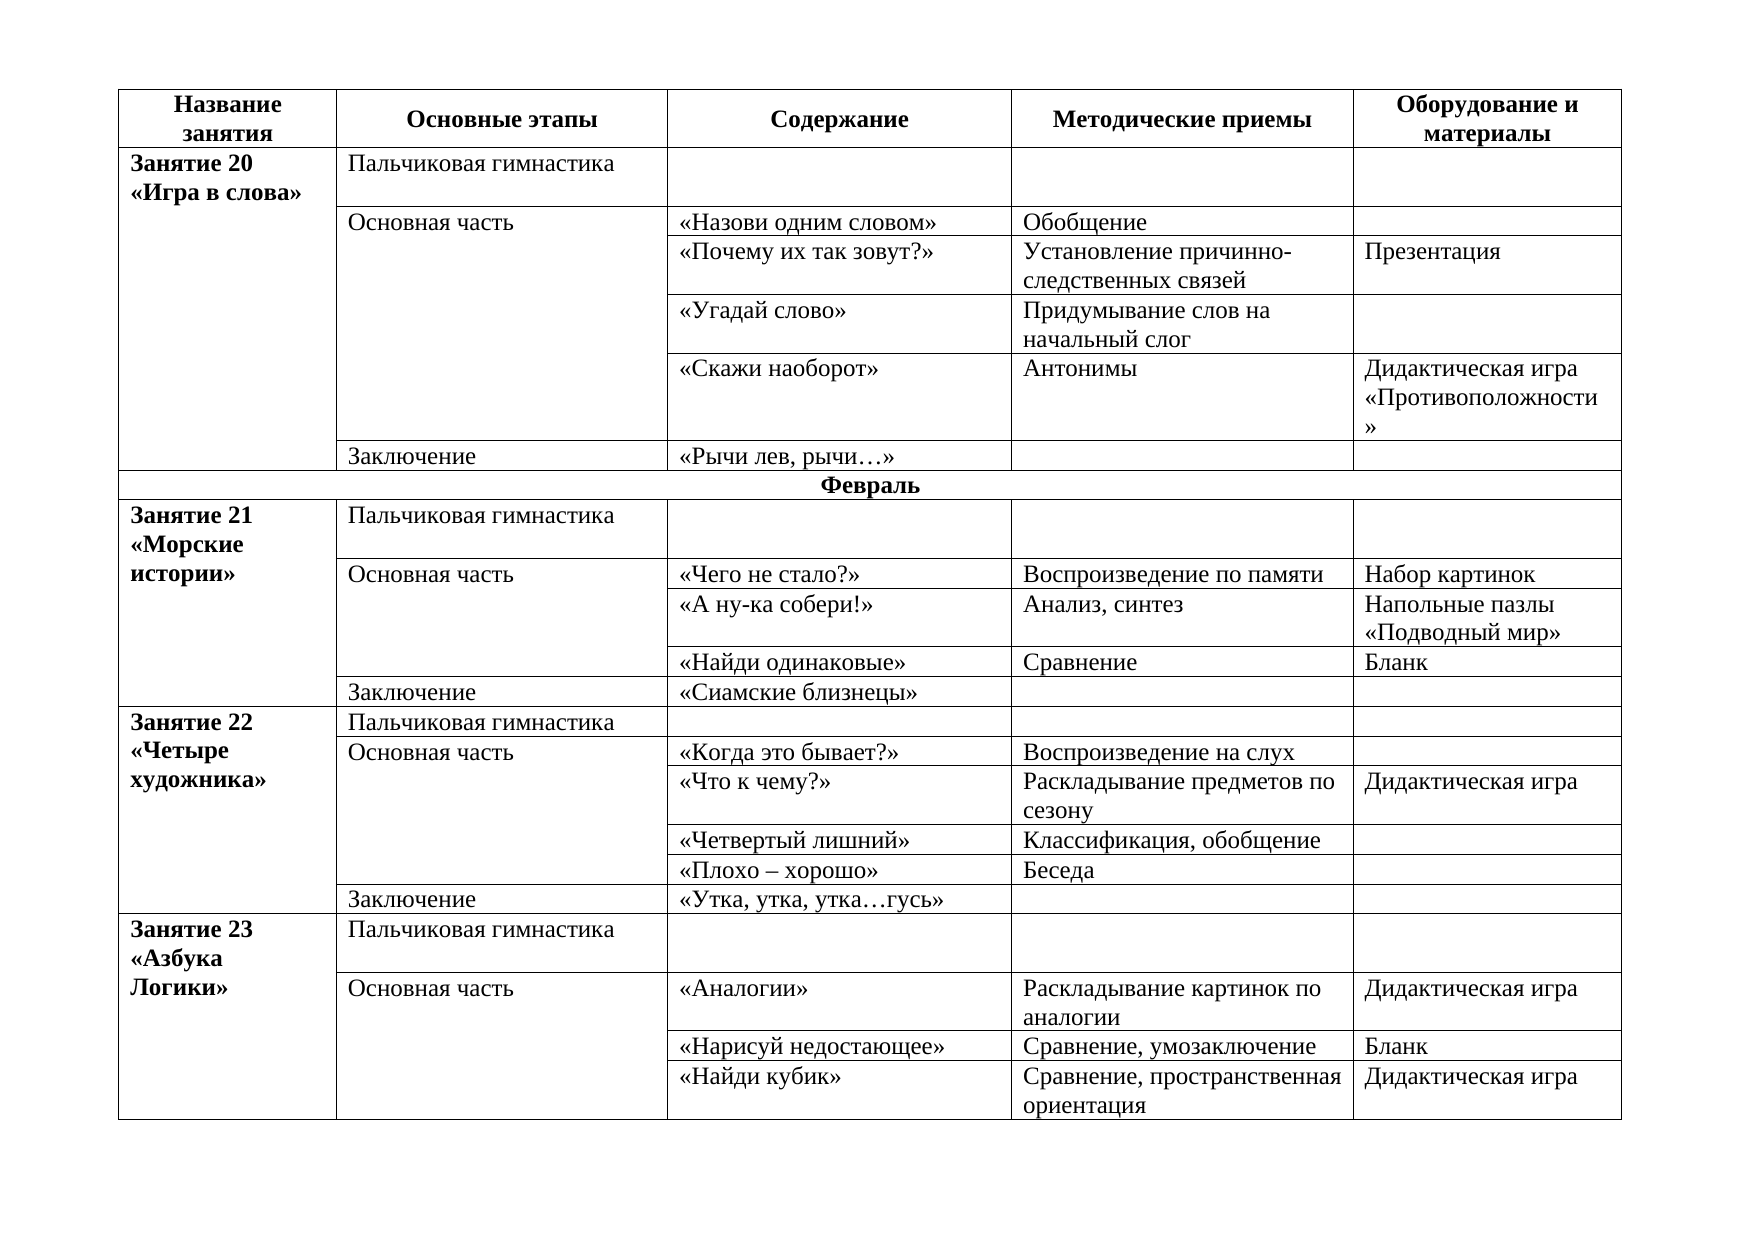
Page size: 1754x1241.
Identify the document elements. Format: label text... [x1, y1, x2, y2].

table_cell [1354, 148, 1621, 206]
table_cell Анализ, синтез [1012, 589, 1353, 646]
table_cell Основная часть [337, 973, 667, 1119]
table_cell [1354, 914, 1621, 972]
table_cell Пальчиковая гимнастика [337, 707, 667, 736]
table_cell Сравнение [1012, 647, 1353, 676]
table_cell «Плохо – хорошо» [668, 855, 1011, 883]
table_cell [668, 500, 1011, 558]
table_cell [1012, 885, 1353, 913]
table_cell «Найди одинаковые» [668, 647, 1011, 676]
table_cell [1354, 707, 1621, 736]
table_header Содержание [668, 90, 1011, 147]
table_cell «Утка, утка, утка…гусь» [668, 885, 1011, 913]
table_cell «А ну-ка собери!» [668, 589, 1011, 646]
table_cell «Найди кубик» [668, 1061, 1011, 1119]
table_cell Пальчиковая гимнастика [337, 500, 667, 558]
table_cell Раскладывание картинок по аналогии [1012, 973, 1353, 1030]
table_cell «Когда это бывает?» [668, 737, 1011, 765]
table_cell Февраль [119, 471, 1621, 499]
table_cell [1012, 500, 1353, 558]
table_cell [1354, 825, 1621, 854]
table_cell Заключение [337, 885, 667, 913]
table_cell Обобщение [1012, 207, 1353, 235]
table_cell Основная часть [337, 737, 667, 883]
table_cell Дидактическая игра [1354, 766, 1621, 824]
table_cell [1012, 441, 1353, 469]
table_cell Раскладывание предметов по сезону [1012, 766, 1353, 824]
table_cell Пальчиковая гимнастика [337, 148, 667, 206]
table_cell Установление причинно-следственных связей [1012, 236, 1353, 294]
table_cell Антонимы [1012, 354, 1353, 440]
table_cell Дидактическая игра [1354, 1061, 1621, 1119]
table_cell «Назови одним словом» [668, 207, 1011, 235]
table_cell Заключение [337, 441, 667, 469]
table_header Название занятия [119, 90, 336, 147]
table_cell Воспроизведение на слух [1012, 737, 1353, 765]
table_cell «Что к чему?» [668, 766, 1011, 824]
table_cell «Нарисуй недостающее» [668, 1031, 1011, 1060]
table_cell Классификация, обобщение [1012, 825, 1353, 854]
table_cell Основная часть [337, 559, 667, 676]
table_cell Занятие 21 «Морские истории» [119, 500, 336, 706]
table_cell [668, 914, 1011, 972]
table_cell [1354, 885, 1621, 913]
table_cell [1354, 295, 1621, 352]
table_cell «Сиамские близнецы» [668, 677, 1011, 706]
table_cell [1354, 855, 1621, 883]
table_cell Беседа [1012, 855, 1353, 883]
table_cell Заключение [337, 677, 667, 706]
table_cell Воспроизведение по памяти [1012, 559, 1353, 588]
table_cell Занятие 23 «Азбука Логики» [119, 914, 336, 1119]
table_header Методические приемы [1012, 90, 1353, 147]
table_cell Набор картинок [1354, 559, 1621, 588]
table_cell Бланк [1354, 1031, 1621, 1060]
table_cell Презентация [1354, 236, 1621, 294]
table_cell Занятие 20 «Игра в слова» [119, 148, 336, 469]
table_cell «Скажи наоборот» [668, 354, 1011, 440]
table_cell «Четвертый лишний» [668, 825, 1011, 854]
table_cell «Чего не стало?» [668, 559, 1011, 588]
table_cell [1354, 441, 1621, 469]
table_cell «Аналогии» [668, 973, 1011, 1030]
table_cell Сравнение, пространственная ориентация [1012, 1061, 1353, 1119]
table_header Оборудование и материалы [1354, 90, 1621, 147]
table_cell Сравнение, умозаключение [1012, 1031, 1353, 1060]
table_cell [1012, 677, 1353, 706]
table_cell [668, 148, 1011, 206]
table_cell «Рычи лев, рычи…» [668, 441, 1011, 469]
table_cell [1354, 207, 1621, 235]
table_cell Дидактическая игра [1354, 973, 1621, 1030]
table_cell Основная часть [337, 207, 667, 440]
table_cell Дидактическая игра «Противоположности» [1354, 354, 1621, 440]
table_cell Бланк [1354, 647, 1621, 676]
table_cell «Угадай слово» [668, 295, 1011, 352]
table_cell Пальчиковая гимнастика [337, 914, 667, 972]
table_cell «Почему их так зовут?» [668, 236, 1011, 294]
table_cell [1354, 737, 1621, 765]
table_cell [1354, 677, 1621, 706]
table_cell Придумывание слов на начальный слог [1012, 295, 1353, 352]
table_header Основные этапы [337, 90, 667, 147]
table_cell [1012, 707, 1353, 736]
table_cell Напольные пазлы «Подводный мир» [1354, 589, 1621, 646]
table_cell [1354, 500, 1621, 558]
table_cell Занятие 22 «Четыре художника» [119, 707, 336, 913]
table_cell [668, 707, 1011, 736]
table_cell [1012, 914, 1353, 972]
table_cell [1012, 148, 1353, 206]
